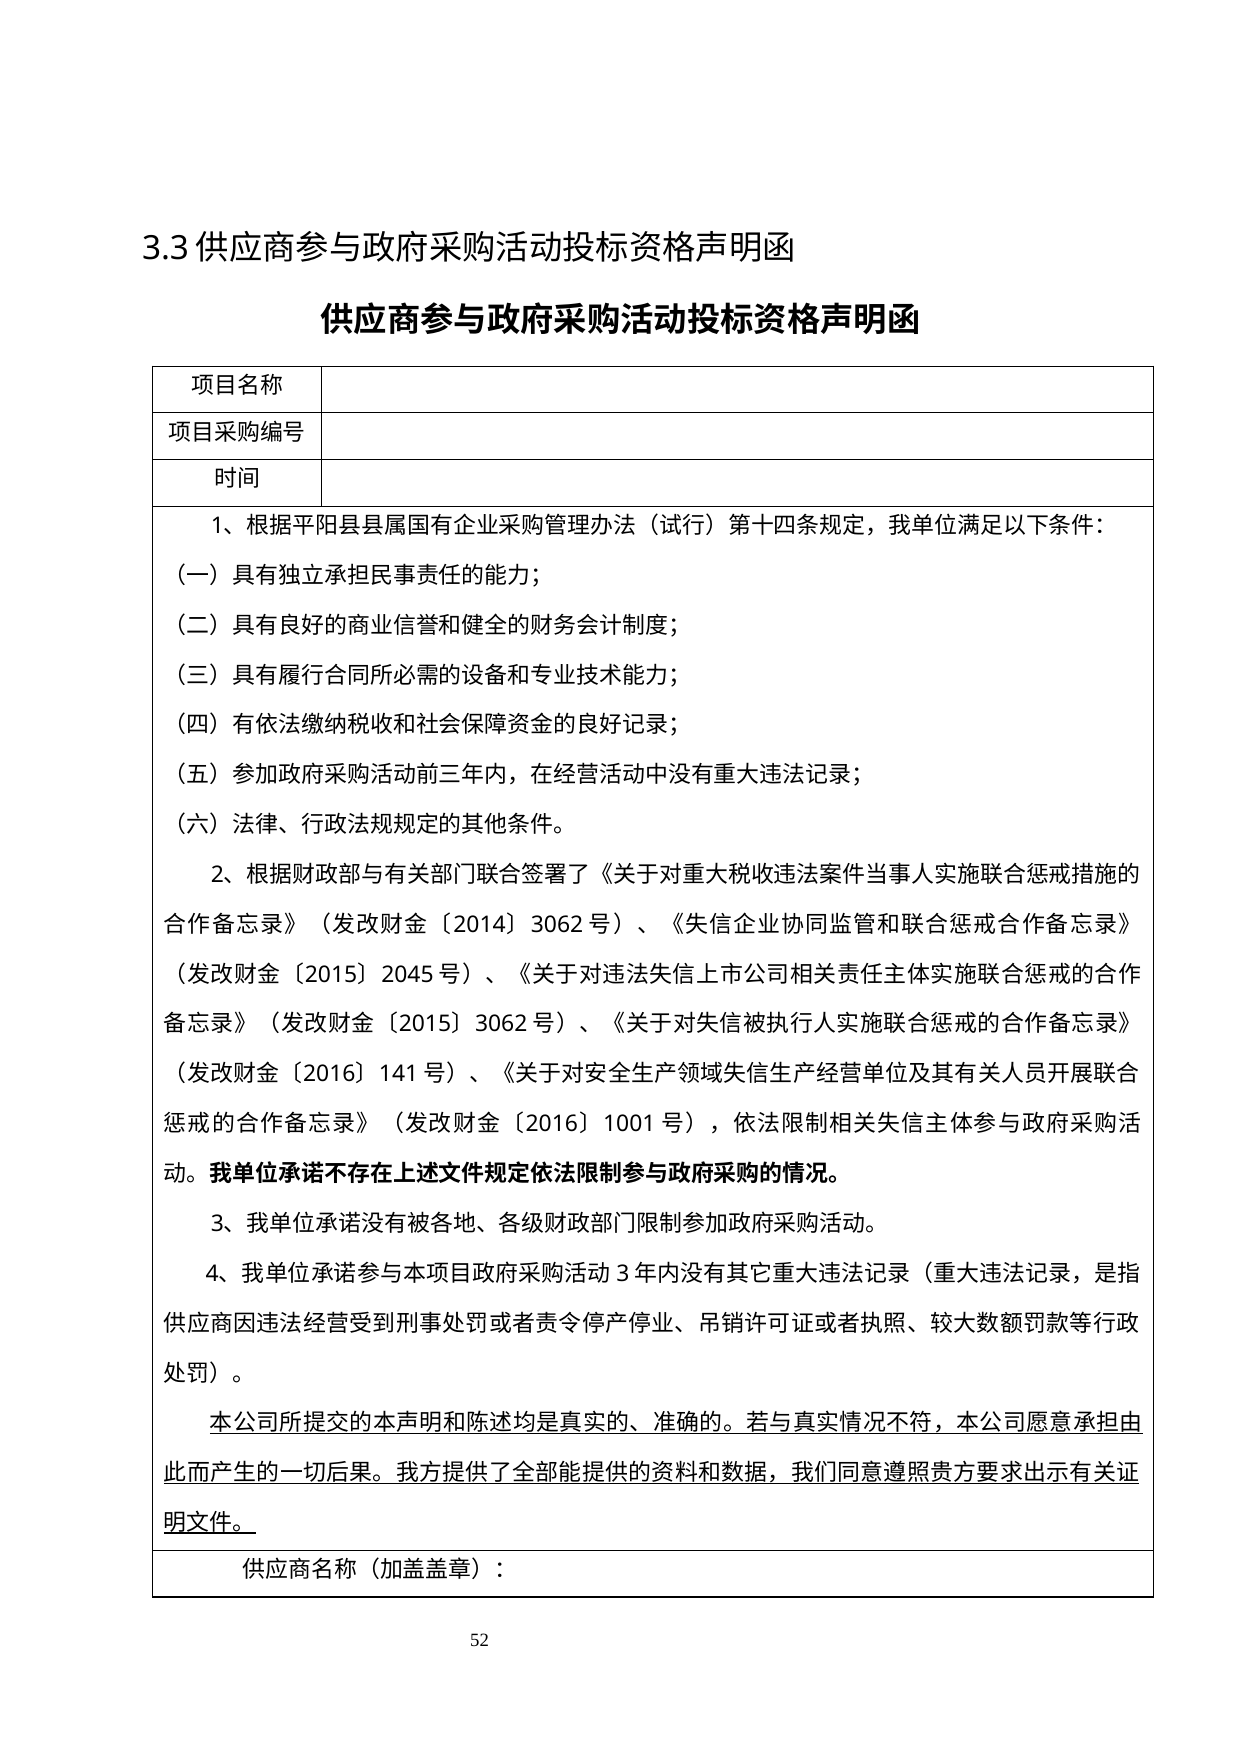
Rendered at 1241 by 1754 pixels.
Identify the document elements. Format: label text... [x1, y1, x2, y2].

table_cell 1、根据平阳县县属国有企业采购管理办法（试行）第十四条规定，我单位满足以下条件： （一）具有独立承担民事责任的能力； （二）具有良好的商业信誉和健全的财务会计制度； （三）具有履行合同所必需的设备和专业技术能力； （四）有依法缴纳税收和社会保障资金的良好记录； （五）参加政府采购活动前三年内，在经营活动中没有重大违法记录； （六）法律、行政法规规定的其他条件。 2、根据财政部与有关部门联合签署了《关于对重大税收违法案件当事人实施联合惩戒措施的合作备忘录》（发改财金〔2014〕3062号）、《失信企业协同监管和联合惩戒合作备忘录》（发改财金〔2015〕2045号）、《关于对违法失信上市公司相关责任主体实施联合惩戒的合作备忘录》（发改财金〔2015〕3062号）、《关于对失信被执行人实施联合惩戒的合作备忘录》（发改财金〔2016〕141号）、《关于对安全生产领域失信生产经营单位及其有关人员开展联合惩戒的合作备忘录》（发改财金〔2016〕1001号），依法限制相关失信主体参与政府采购活动。我单位承诺不存在上述文件规定依法限制参与政府采购的情况。 3、我单位承诺没有被各地、各级财政部门限制参加政府采购活动。 4、我单位承诺参与本项目政府采购活动3年内没有其它重大违法记录（重大违法记录，是指供应商因违法经营受到刑事处罚或者责令停产停业、吊销许可证或者执照、较大数额罚款等行政处罚）。 本公司所提交的本声明和陈述均是真实的、准确的。若与真实情况不符，本公司愿意承担由此而产生的一切后果。我方提供了全部能提供的资料和数据，我们同意遵照贵方要求出示有关证明文件。 [153, 507, 1153, 1549]
table_cell [322, 460, 1153, 506]
table_cell 供应商名称（加盖盖章）： [153, 1551, 1153, 1596]
table_cell [322, 413, 1153, 459]
text 供应商参与政府采购活动投标资格声明函 [142, 293, 1098, 341]
table_header 项目名称 [153, 367, 321, 412]
table_cell 时间 [153, 460, 321, 506]
table_cell 项目采购编号 [153, 413, 321, 459]
text 3.3供应商参与政府采购活动投标资格声明函 [142, 221, 1098, 269]
table_header [322, 367, 1153, 412]
